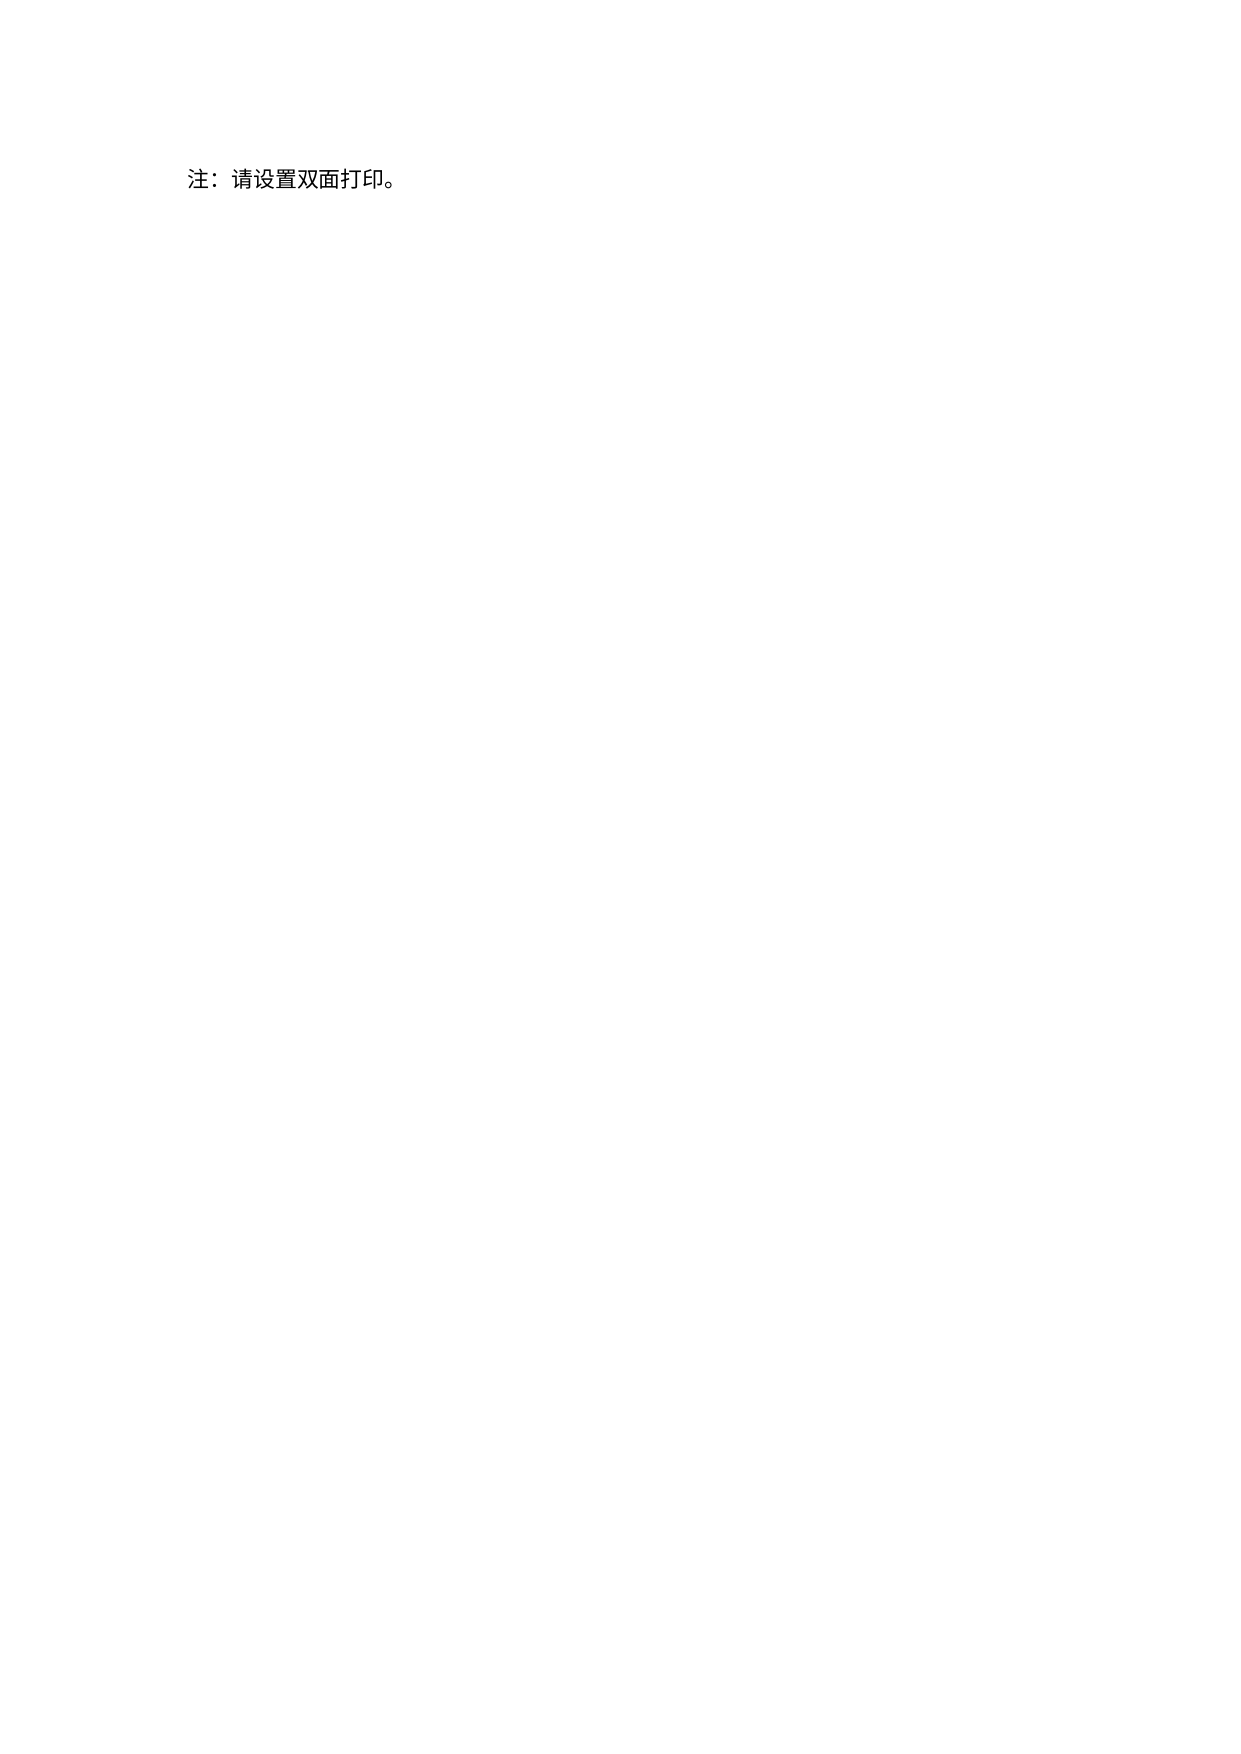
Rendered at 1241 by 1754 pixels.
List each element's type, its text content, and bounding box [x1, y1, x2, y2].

text 注：请设置双面打印。 [187, 162, 1053, 194]
